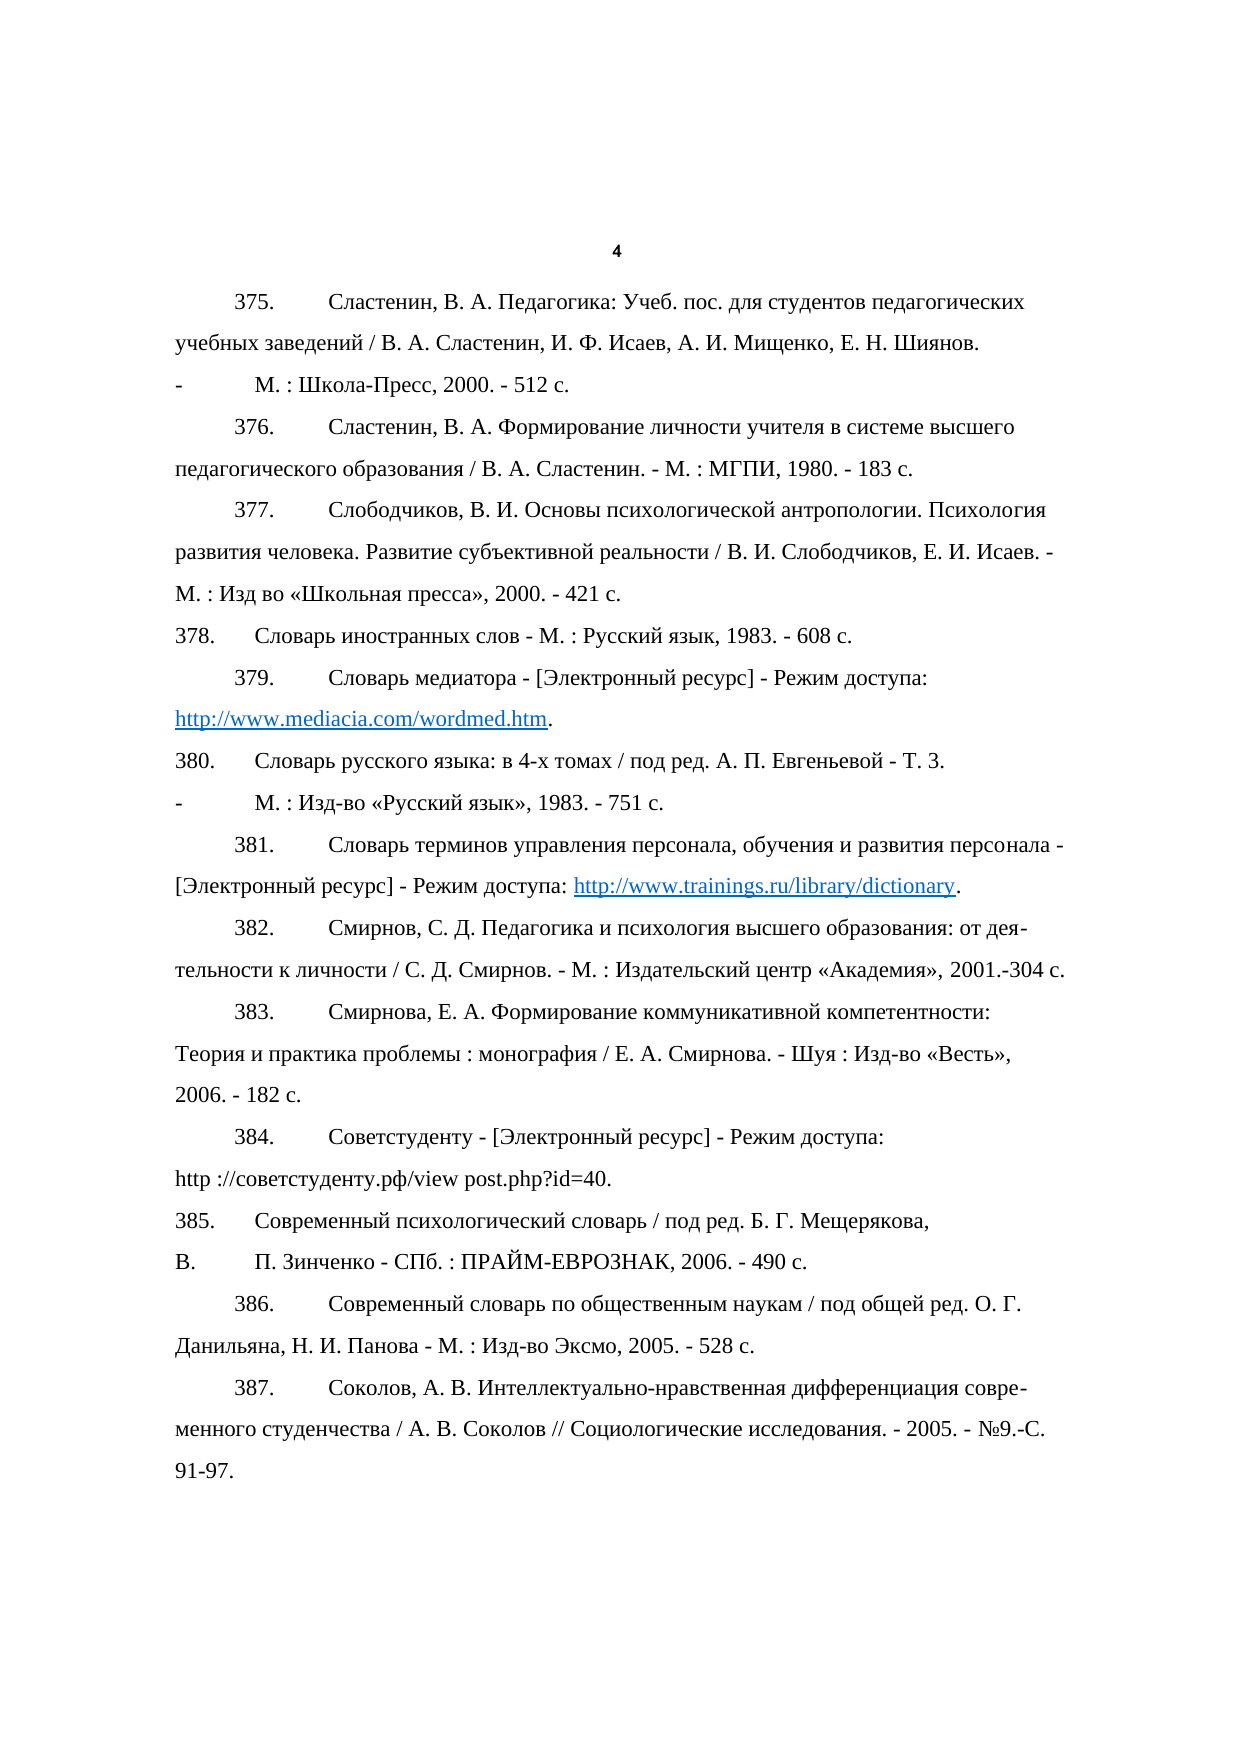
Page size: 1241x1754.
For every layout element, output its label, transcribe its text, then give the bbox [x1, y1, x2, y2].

list Современный словарь по общественным наукам / под общей ред. О. Г. Данильяна, Н. И. Панова - М. : Изд-во Эксмо, 2005. - 528 с. [175, 1278, 1066, 1362]
list Современный психологический словарь / под ред. Б. Г. Мещерякова, [175, 1195, 1068, 1236]
list Словарь русского языка: в 4-х томах / под ред. А. П. Евгеньевой - Т. 3. [175, 735, 1068, 777]
list Смирнова, Е. А. Формирование коммуникативной компетентности: Теория и практика проблемы : монография / Е. А. Смирнова. - Шуя : Изд-во «Весть», 2006. - 182 с. [175, 986, 1066, 1111]
list Слободчиков, В. И. Основы психологической антропологии. Психология развития человека. Развитие субъективной реальности / В. И. Слободчиков, Е. И. Исаев. - М. : Изд во «Школьная пресса», 2000. - 421 с. [175, 484, 1066, 610]
list Сластенин, В. А. Педагогика: Учеб. пос. для студентов педагогических учебных заведений / В. А. Сластенин, И. Ф. Исаев, А. И. Мищенко, Е. Н. Шиянов. [175, 276, 1066, 359]
list Соколов, А. В. Интеллектуально-нравственная дифференциация современного студенчества / А. В. Соколов // Социологические исследования. - 2005. - №9.-С. 91-97. [175, 1362, 1066, 1487]
list Советстуденту - [Электронный ресурс] - Режим доступа: http ://советстуденту.рф/view post.php?id=40. [175, 1111, 911, 1195]
list П. Зинченко - СПб. : ПРАЙМ-ЕВРОЗНАК, 2006. - 490 с. [175, 1236, 1068, 1278]
list М. : Изд-во «Русский язык», 1983. - 751 с. [175, 777, 1068, 819]
list Сластенин, В. А. Формирование личности учителя в системе высшего педагогического образования / В. А. Сластенин. - М. : МГПИ, 1980. - 183 с. [175, 401, 1066, 484]
list М. : Школа-Пресс, 2000. - 512 с. [175, 359, 1068, 401]
list Смирнов, С. Д. Педагогика и психология высшего образования: от деятельности к личности / С. Д. Смирнов. - М. : Издательский центр «Академия», 2001.-304 с. [175, 902, 1066, 986]
list Словарь иностранных слов - М. : Русский язык, 1983. - 608 с. [175, 610, 1068, 652]
list Словарь терминов управления персонала, обучения и развития персонала - [Электронный ресурс] - Режим доступа: http://www.trainings.ru/library/dictionary. [175, 819, 1066, 902]
list Словарь медиатора - [Электронный ресурс] - Режим доступа: http://www.mediacia.com/wordmed.htm. [175, 652, 1066, 735]
